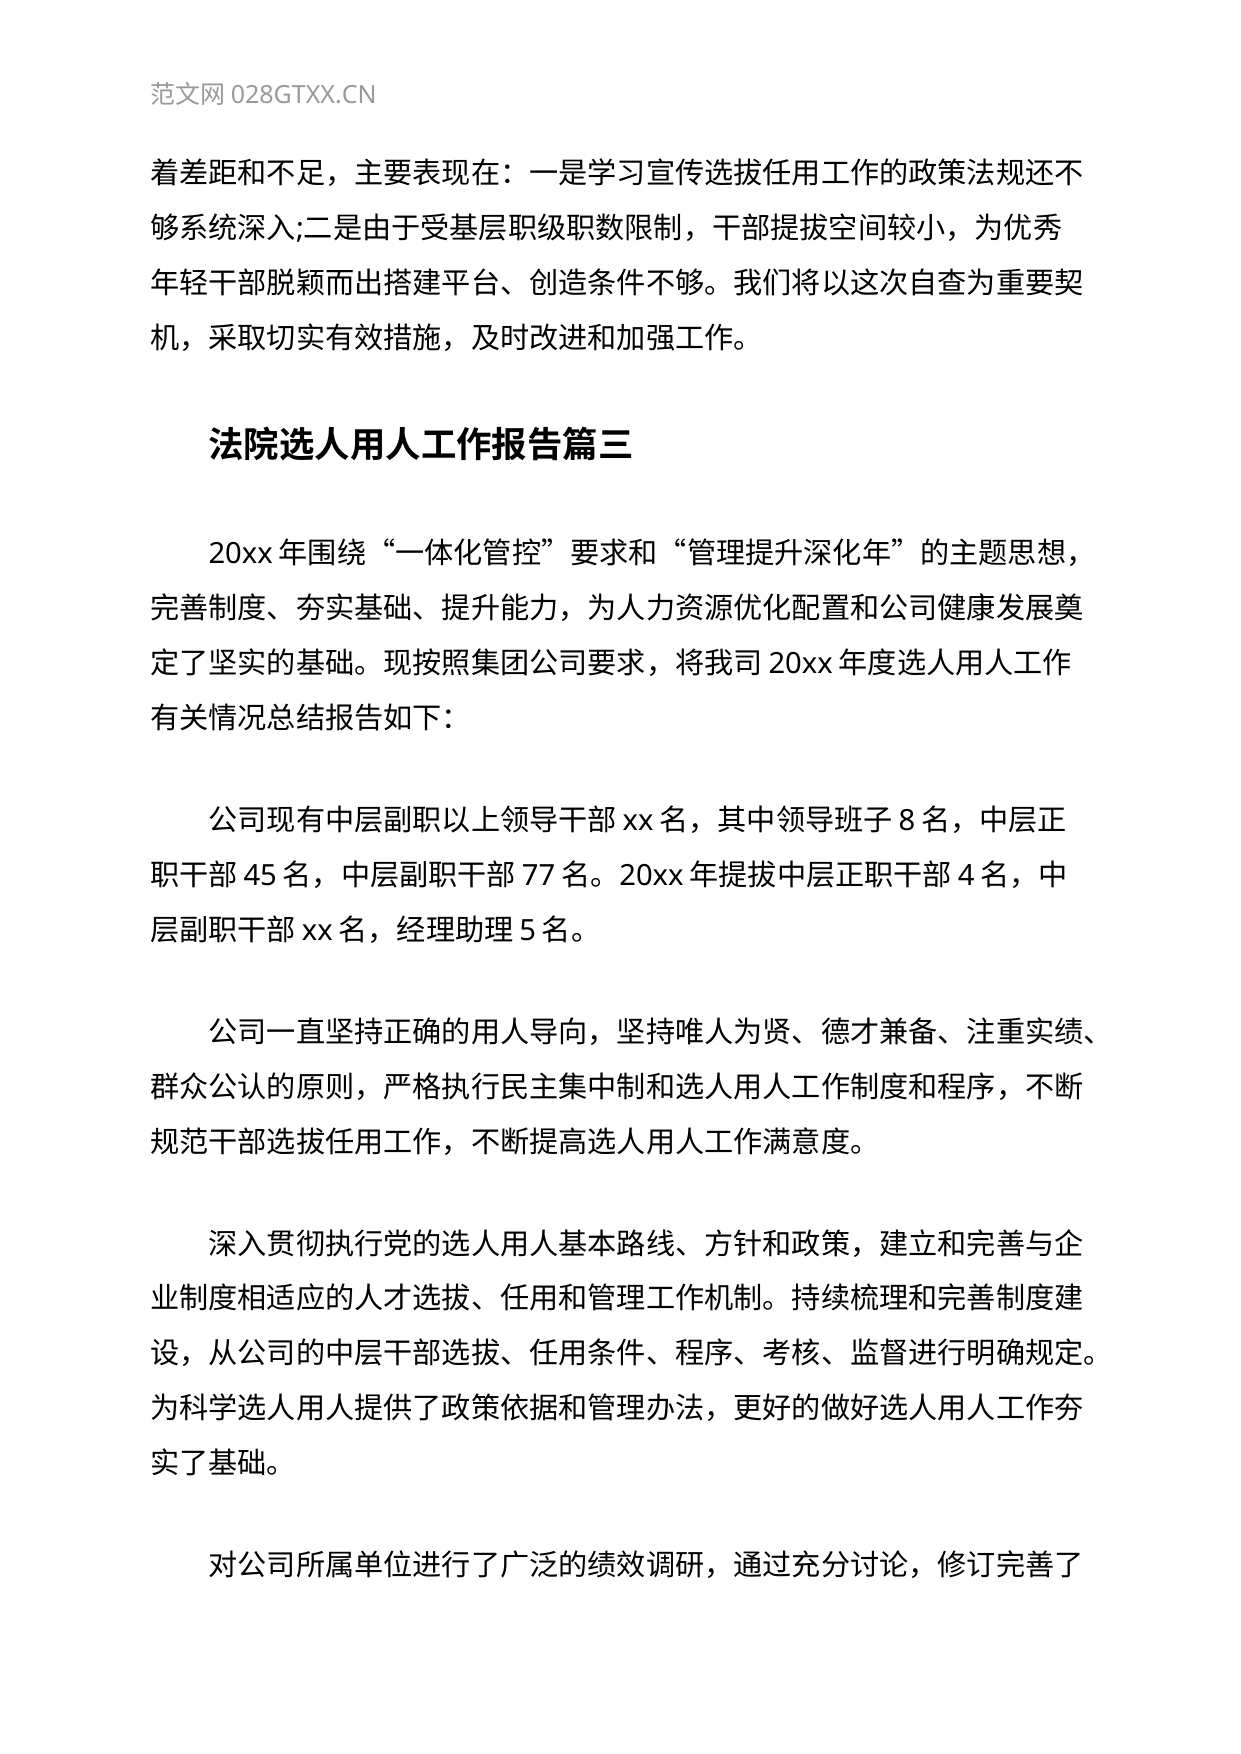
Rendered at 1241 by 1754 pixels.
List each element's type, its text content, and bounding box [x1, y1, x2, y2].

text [150, 1542, 1090, 1584]
text 法院选人用人工作报告篇三 [150, 417, 1090, 468]
text 深入贯彻执行党的选人用人基本路线、方针和政策，建立和完善与企业制度相适应的人才选拔、任用和管理工作机制。持续梳理和完善制度建设，从公司的中层干部选拔、任用条件、程序、考核、监督进行明确规定。为科学选人用人提供了政策依据和管理办法，更好的做好选人用人工作夯实了基础。 [150, 1220, 1090, 1482]
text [150, 150, 1090, 357]
text 20xx年围绕“一体化管控”要求和“管理提升深化年”的主题思想，完善制度、夯实基础、提升能力，为人力资源优化配置和公司健康发展奠定了坚实的基础。现按照集团公司要求，将我司20xx年度选人用人工作有关情况总结报告如下： [150, 530, 1090, 737]
text 公司现有中层副职以上领导干部xx名，其中领导班子8名，中层正职干部45名，中层副职干部77名。20xx年提拔中层正职干部4名，中层副职干部xx名，经理助理5名。 [150, 797, 1090, 949]
text 公司一直坚持正确的用人导向，坚持唯人为贤、德才兼备、注重实绩、群众公认的原则，严格执行民主集中制和选人用人工作制度和程序，不断规范干部选拔任用工作，不断提高选人用人工作满意度。 [150, 1009, 1090, 1161]
